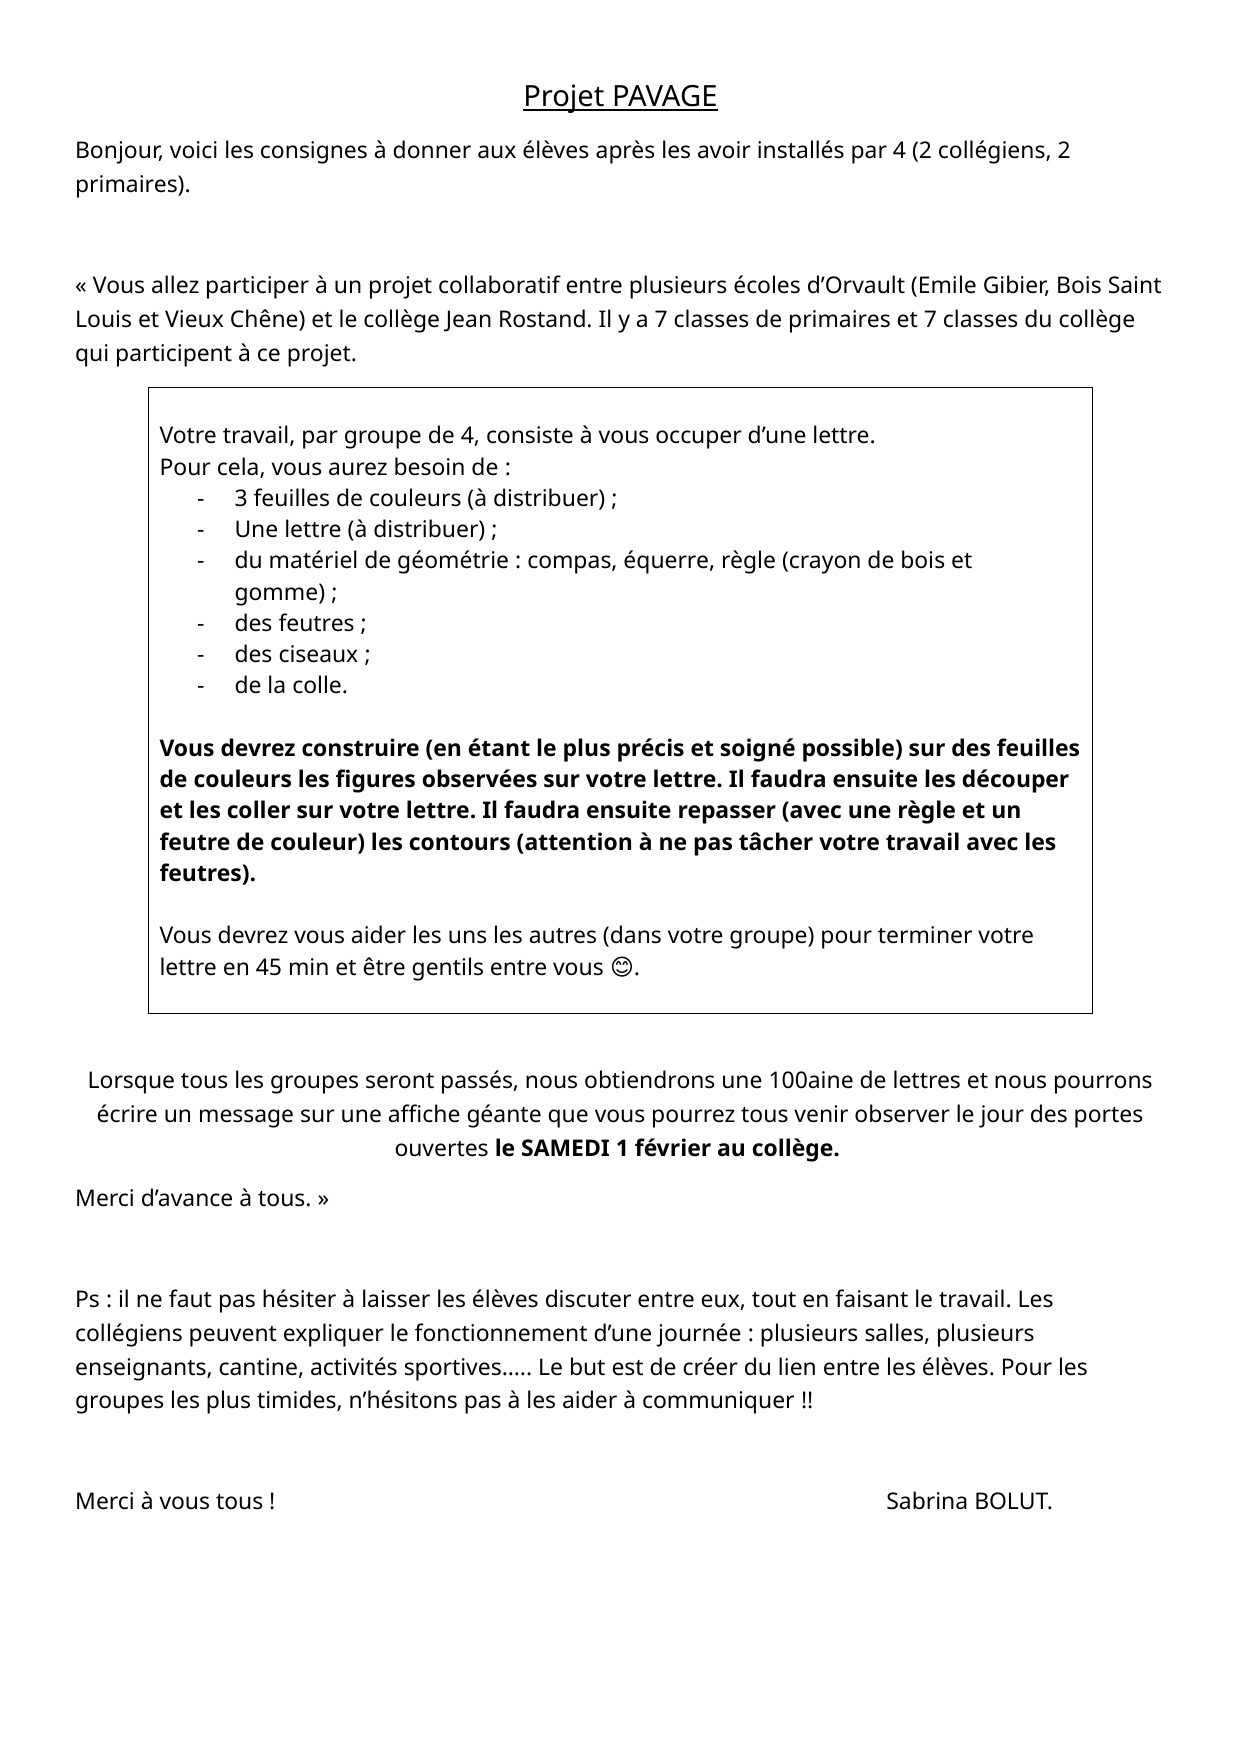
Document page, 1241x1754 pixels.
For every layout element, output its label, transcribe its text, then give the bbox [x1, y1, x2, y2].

text « Vous allez participer à un projet collaboratif entre plusieurs écoles d’Orvault (Emile Gibier, Bois Saint Louis et Vieux Chêne) et le collège Jean Rostand. Il y a 7 classes de primaires et 7 classes du collège qui participent à ce projet. [75, 269, 1165, 368]
text Ps : il ne faut pas hésiter à laisser les élèves discuter entre eux, tout en faisant le travail. Les collégiens peuvent expliquer le fonctionnement d’une journée : plusieurs salles, plusieurs enseignants, cantine, activités sportives….. Le but est de créer du lien entre les élèves. Pour les groupes les plus timides, n’hésitons pas à les aider à communiquer !! [75, 1283, 1165, 1416]
text Merci d’avance à tous. » [75, 1182, 1165, 1214]
table_header Votre travail, par groupe de 4, consiste à vous occuper d’une lettre. Pour cela, vous aurez besoin de : 3 feuilles de couleurs (à distribuer) ; Une lettre (à distribuer) ; du matériel de géométrie : compas, équerre, règle (crayon de bois et gomme) ; des feutres ; des ciseaux ; de la colle. Vous devrez construire (en étant le plus précis et soigné possible) sur des feuilles de couleurs les figures observées sur votre lettre. Il faudra ensuite les découper et les coller sur votre lettre. Il faudra ensuite repasser (avec une règle et un feutre de couleur) les contours (attention à ne pas tâcher votre travail avec les feutres). Vous devrez vous aider les uns les autres (dans votre groupe) pour terminer votre lettre en 45 min et être gentils entre vous . [149, 388, 1092, 1013]
text Projet PAVAGE [75, 75, 1165, 115]
text Bonjour, voici les consignes à donner aux élèves après les avoir installés par 4 (2 collégiens, 2 primaires). [75, 134, 1165, 199]
text Lorsque tous les groupes seront passés, nous obtiendrons une 100aine de lettres et nous pourrons écrire un message sur une affiche géante que vous pourrez tous venir observer le jour des portes ouvertes le SAMEDI 1 février au collège. [75, 1064, 1165, 1163]
text Merci à vous tous ! Sabrina BOLUT. [75, 1485, 1165, 1517]
